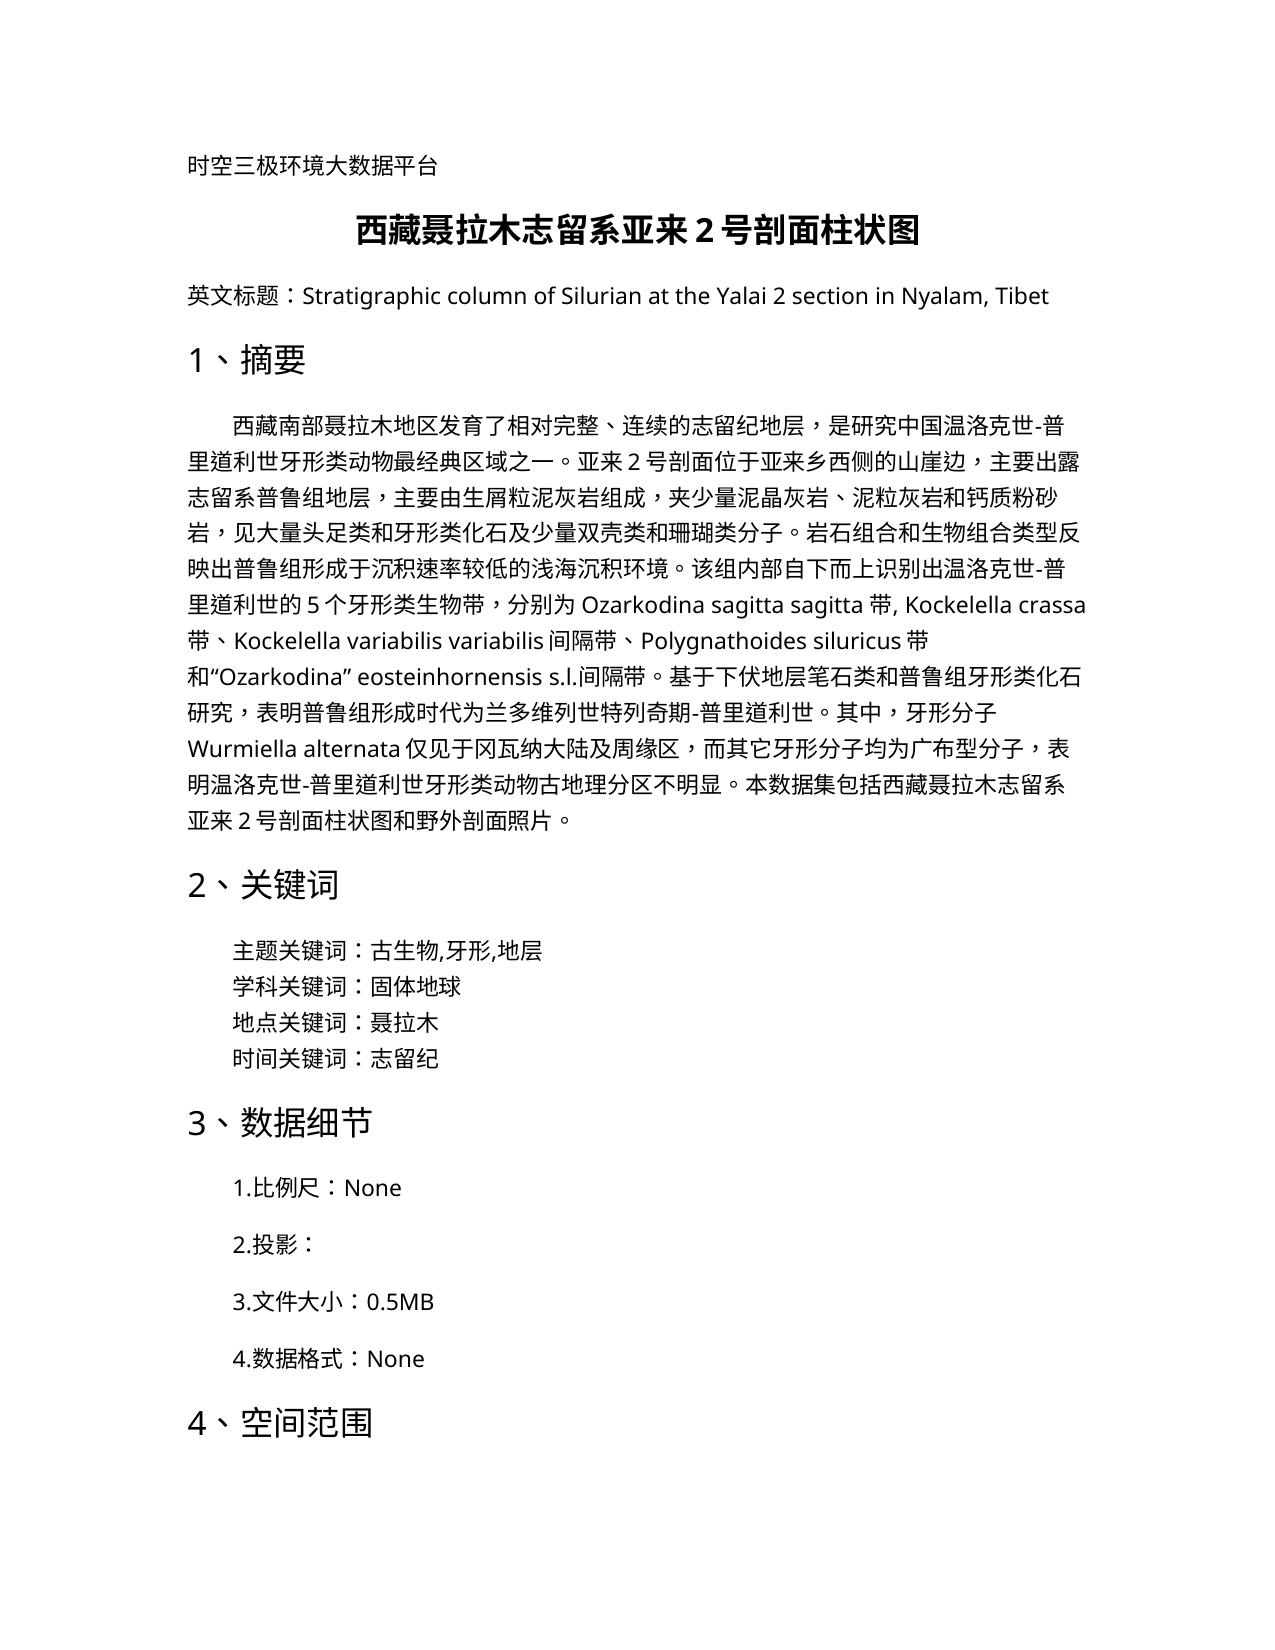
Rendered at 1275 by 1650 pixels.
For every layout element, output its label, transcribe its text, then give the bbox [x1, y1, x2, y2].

text 1、摘要 [187, 337, 1087, 382]
text 4.数据格式：None [232, 1343, 1087, 1374]
text 主题关键词：古生物,牙形,地层 学科关键词：固体地球 地点关键词：聂拉木 时间关键词：志留纪 [232, 935, 1087, 1074]
text 4、空间范围 [187, 1399, 1087, 1445]
text 2.投影： [232, 1229, 1087, 1260]
text 3、数据细节 [187, 1099, 1087, 1145]
text 时空三极环境大数据平台 [187, 150, 1087, 181]
text 西藏聂拉木志留系亚来2号剖面柱状图 [187, 207, 1087, 252]
text 英文标题：Stratigraphic column of Silurian at the Yalai 2 section in Nyalam, Tibet [187, 280, 1087, 311]
text 2、关键词 [187, 862, 1087, 907]
text 3.文件大小：0.5MB [232, 1286, 1087, 1317]
text 西藏南部聂拉木地区发育了相对完整、连续的志留纪地层，是研究中国温洛克世-普里道利世牙形类动物最经典区域之一。亚来2号剖面位于亚来乡西侧的山崖边，主要出露志留系普鲁组地层，主要由生屑粒泥灰岩组成，夹少量泥晶灰岩、泥粒灰岩和钙质粉砂岩，见大量头足类和牙形类化石及少量双壳类和珊瑚类分子。岩石组合和生物组合类型反映出普鲁组形成于沉积速率较低的浅海沉积环境。该组内部自下而上识别出温洛克世-普里道利世的5个牙形类生物带，分别为Ozarkodina sagitta sagitta 带, Kockelella crassa带、Kockelella variabilis variabilis间隔带、Polygnathoides siluricus带和“Ozarkodina” eosteinhornensis s.l.间隔带。基于下伏地层笔石类和普鲁组牙形类化石研究，表明普鲁组形成时代为兰多维列世特列奇期-普里道利世。其中，牙形分子Wurmiella alternata仅见于冈瓦纳大陆及周缘区，而其它牙形分子均为广布型分子，表明温洛克世-普里道利世牙形类动物古地理分区不明显。本数据集包括西藏聂拉木志留系亚来2号剖面柱状图和野外剖面照片。 [187, 409, 1087, 836]
text 1.比例尺：None [232, 1172, 1087, 1203]
